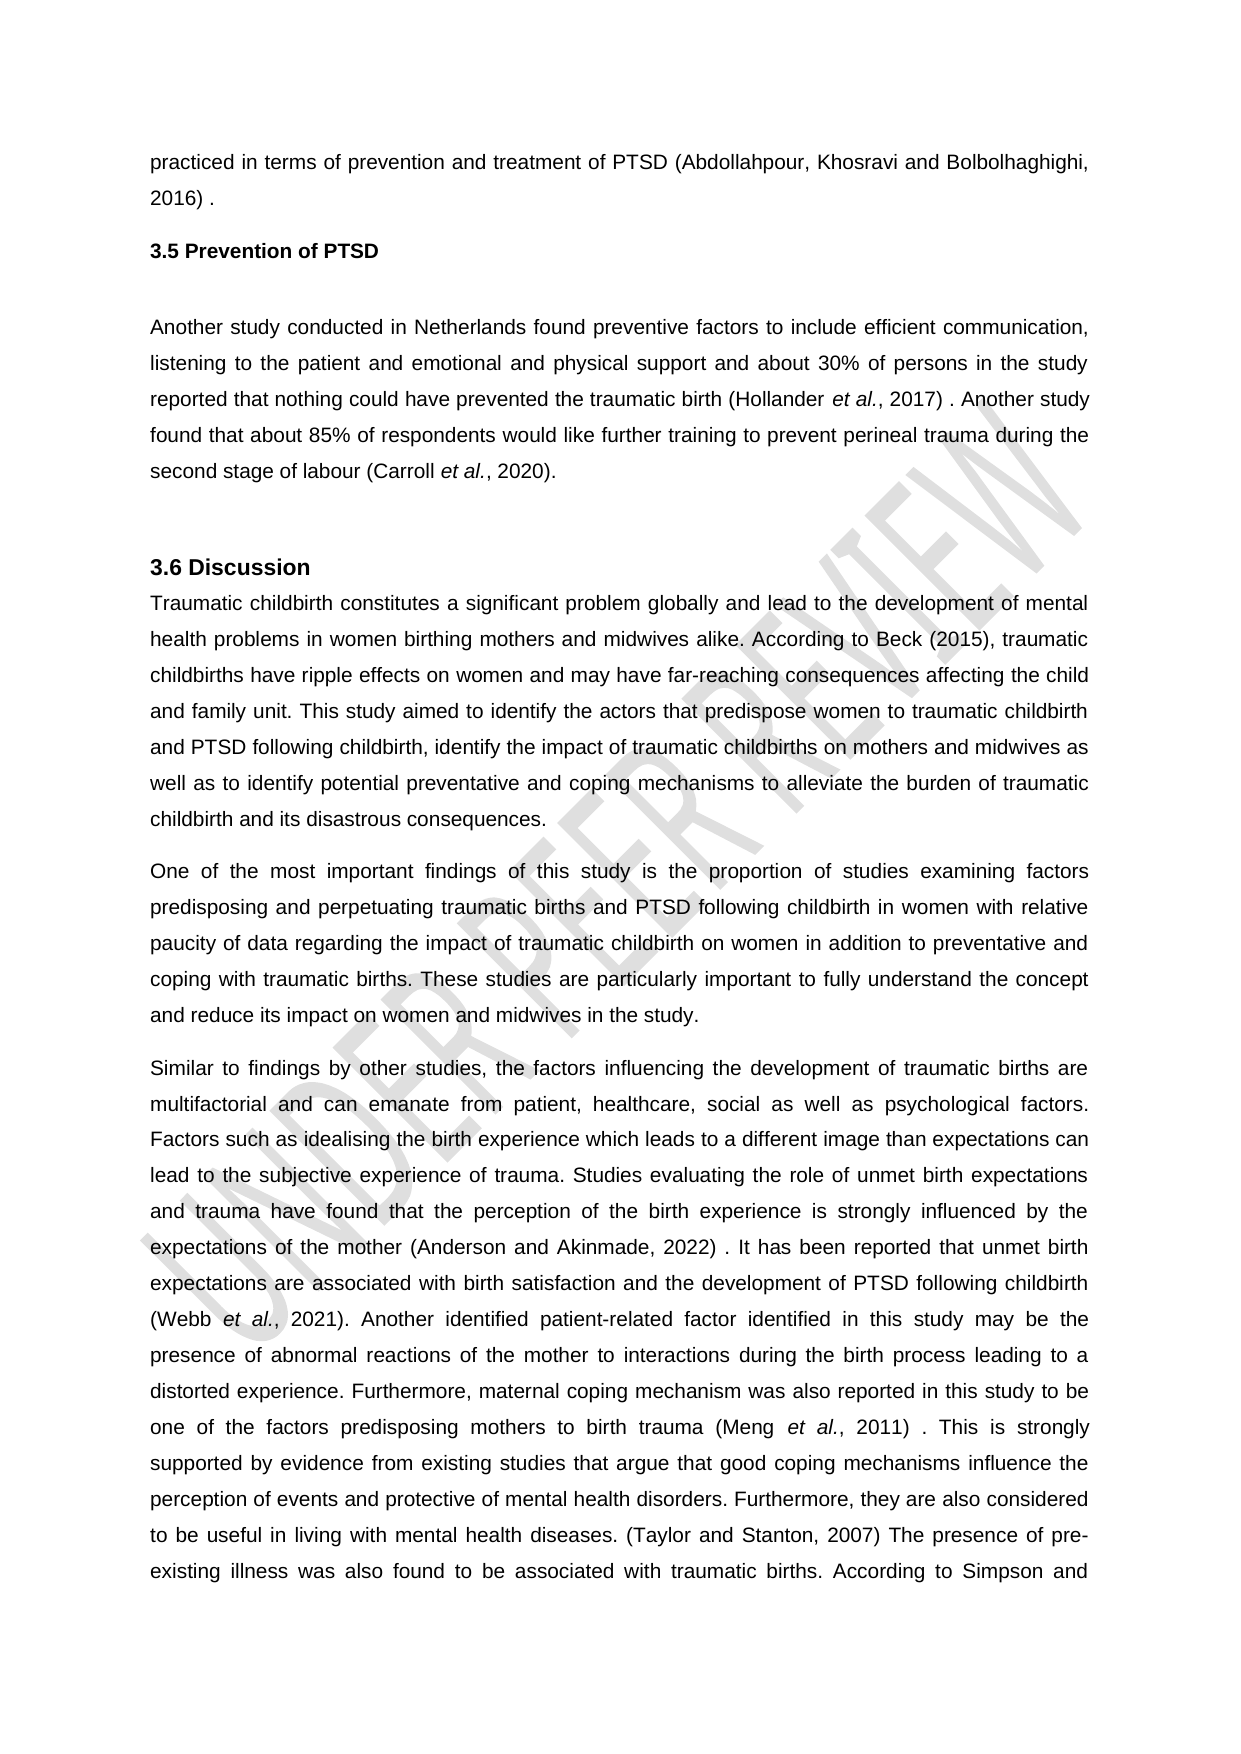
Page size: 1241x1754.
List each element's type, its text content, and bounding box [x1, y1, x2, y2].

text Traumatic childbirth constitutes a significant problem globally and lead to the development of mental health problems in women birthing mothers and midwives alike. According to Beck (2015), traumatic childbirths have ripple effects on women and may have far-reaching consequences affecting the child and family unit. This study aimed to identify the actors that predispose women to traumatic childbirth and PTSD following childbirth, identify the impact of traumatic childbirths on mothers and midwives as well as to identify potential preventative and coping mechanisms to alleviate the burden of traumatic childbirth and its disastrous consequences. [150, 591, 1090, 830]
subtitle 3.5 Prevention of PTSD [150, 238, 1090, 262]
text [150, 1055, 1090, 1582]
text One of the most important findings of this study is the proportion of studies examining factors predisposing and perpetuating traumatic births and PTSD following childbirth in women with relative paucity of data regarding the impact of traumatic childbirth on women in addition to preventative and coping with traumatic births. These studies are particularly important to fully understand the concept and reduce its impact on women and midwives in the study. [150, 859, 1090, 1027]
subtitle 3.6 Discussion [150, 554, 1090, 580]
text Another study conducted in Netherlands found preventive factors to include efficient communication, listening to the patient and emotional and physical support and about 30% of persons in the study reported that nothing could have prevented the traumatic birth (Hollander et al., 2017) . Another study found that about 85% of respondents would like further training to prevent perineal trauma during the second stage of labour (Carroll et al., 2020). [150, 315, 1090, 483]
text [150, 150, 1090, 210]
